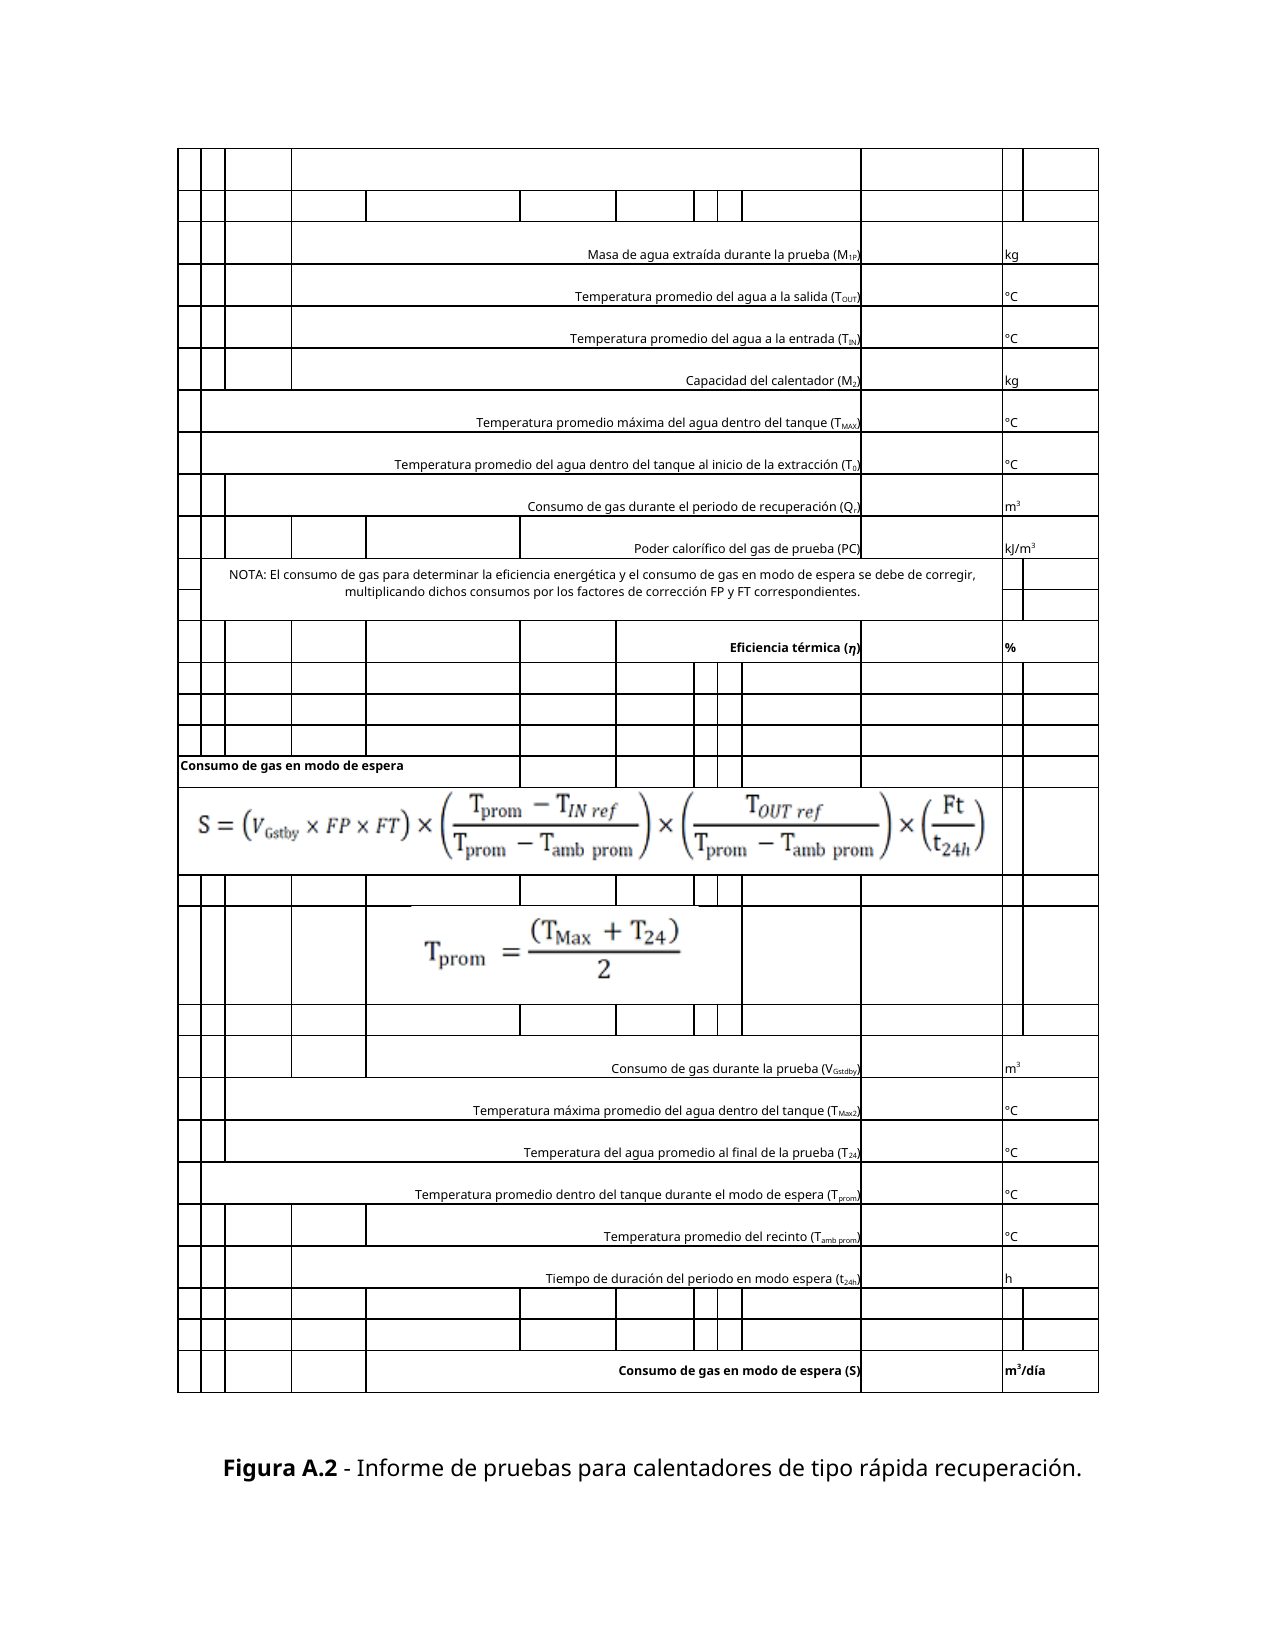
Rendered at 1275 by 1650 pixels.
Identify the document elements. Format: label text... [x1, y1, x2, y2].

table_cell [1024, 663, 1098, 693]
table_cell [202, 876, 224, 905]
table_cell Temperatura promedio del agua dentro del tanque al inicio de la extracción (T0) [202, 433, 860, 473]
table_cell kg [1003, 222, 1098, 263]
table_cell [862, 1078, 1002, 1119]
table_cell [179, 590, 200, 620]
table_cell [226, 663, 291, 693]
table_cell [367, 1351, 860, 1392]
table_cell Poder calorífico del gas de prueba (PC) [521, 517, 860, 557]
table_cell Temperatura promedio máxima del agua dentro del tanque (TMAX) [202, 391, 860, 431]
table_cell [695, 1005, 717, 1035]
table_cell [179, 307, 200, 347]
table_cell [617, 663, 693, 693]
table_cell [862, 433, 1002, 473]
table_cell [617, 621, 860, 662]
table_cell [179, 559, 200, 589]
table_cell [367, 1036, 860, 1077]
table_cell [718, 191, 741, 221]
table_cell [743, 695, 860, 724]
table_cell [862, 222, 1002, 263]
table_cell Capacidad del calentador (M2) [292, 349, 860, 389]
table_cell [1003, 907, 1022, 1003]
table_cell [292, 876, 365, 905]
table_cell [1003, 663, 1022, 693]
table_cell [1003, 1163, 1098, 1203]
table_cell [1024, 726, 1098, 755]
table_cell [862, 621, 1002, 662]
table_cell [862, 149, 1002, 190]
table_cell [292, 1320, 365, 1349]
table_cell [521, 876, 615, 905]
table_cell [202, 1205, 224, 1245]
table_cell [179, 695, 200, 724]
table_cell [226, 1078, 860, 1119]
table_cell °C [1003, 307, 1098, 347]
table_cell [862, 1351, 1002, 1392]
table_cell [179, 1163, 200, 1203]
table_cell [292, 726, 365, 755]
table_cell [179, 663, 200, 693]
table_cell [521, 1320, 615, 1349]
table_cell [202, 307, 224, 347]
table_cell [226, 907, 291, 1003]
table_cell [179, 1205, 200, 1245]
table_cell [367, 191, 519, 221]
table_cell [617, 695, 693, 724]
table_cell [202, 517, 224, 557]
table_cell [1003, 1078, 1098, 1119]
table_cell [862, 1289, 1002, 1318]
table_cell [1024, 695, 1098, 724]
table_cell [202, 222, 224, 263]
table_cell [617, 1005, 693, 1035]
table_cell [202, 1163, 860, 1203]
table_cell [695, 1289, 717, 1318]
picture [191, 788, 990, 862]
table_cell [743, 191, 860, 221]
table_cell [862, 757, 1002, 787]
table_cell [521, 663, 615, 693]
table_cell [292, 149, 860, 190]
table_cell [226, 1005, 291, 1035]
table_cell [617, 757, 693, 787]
text Figura A.2 - Informe de pruebas para calentadores de tipo rápida recuperación. [177, 1452, 1098, 1483]
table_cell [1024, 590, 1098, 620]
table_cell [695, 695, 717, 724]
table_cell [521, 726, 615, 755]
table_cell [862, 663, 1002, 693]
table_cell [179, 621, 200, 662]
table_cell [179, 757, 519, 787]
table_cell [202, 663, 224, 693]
table_cell [202, 349, 224, 389]
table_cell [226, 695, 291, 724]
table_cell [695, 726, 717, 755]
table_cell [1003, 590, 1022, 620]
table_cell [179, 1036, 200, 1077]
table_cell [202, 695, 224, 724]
table_cell [367, 517, 519, 557]
table_cell °C [1003, 265, 1098, 305]
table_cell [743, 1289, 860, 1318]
table_cell m3 [1003, 475, 1098, 515]
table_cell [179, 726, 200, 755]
table_cell [179, 349, 200, 389]
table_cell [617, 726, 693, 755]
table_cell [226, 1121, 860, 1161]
table_cell kg [1003, 349, 1098, 389]
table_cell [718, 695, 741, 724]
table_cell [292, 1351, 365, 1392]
table_cell °C [1003, 433, 1098, 473]
table_cell [179, 475, 200, 515]
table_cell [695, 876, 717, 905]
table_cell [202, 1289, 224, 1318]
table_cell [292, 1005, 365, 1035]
table_cell [862, 307, 1002, 347]
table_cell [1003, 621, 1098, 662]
table_cell °C [1003, 391, 1098, 431]
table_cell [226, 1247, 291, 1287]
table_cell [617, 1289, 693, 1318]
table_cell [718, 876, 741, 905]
picture [411, 906, 699, 991]
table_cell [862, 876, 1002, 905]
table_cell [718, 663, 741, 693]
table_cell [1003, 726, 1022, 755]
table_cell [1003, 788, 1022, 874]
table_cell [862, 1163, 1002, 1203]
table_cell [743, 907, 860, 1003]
table_cell [202, 475, 224, 515]
table_cell [862, 349, 1002, 389]
table_cell [1024, 149, 1098, 190]
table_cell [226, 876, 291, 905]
table_cell [521, 191, 615, 221]
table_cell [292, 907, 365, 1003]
table_cell [179, 265, 200, 305]
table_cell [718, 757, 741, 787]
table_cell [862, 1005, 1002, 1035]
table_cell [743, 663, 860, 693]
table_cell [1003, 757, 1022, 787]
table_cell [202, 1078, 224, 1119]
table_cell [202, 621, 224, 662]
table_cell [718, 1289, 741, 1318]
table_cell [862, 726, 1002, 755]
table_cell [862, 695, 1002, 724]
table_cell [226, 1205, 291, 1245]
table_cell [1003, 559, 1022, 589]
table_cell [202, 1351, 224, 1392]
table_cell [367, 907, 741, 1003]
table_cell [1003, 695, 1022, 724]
table_cell [292, 517, 365, 557]
table_cell Temperatura promedio del agua a la salida (TOUT) [292, 265, 860, 305]
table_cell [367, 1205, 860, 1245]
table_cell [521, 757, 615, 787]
table_cell [202, 265, 224, 305]
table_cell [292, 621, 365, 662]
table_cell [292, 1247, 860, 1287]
table_cell [226, 307, 291, 347]
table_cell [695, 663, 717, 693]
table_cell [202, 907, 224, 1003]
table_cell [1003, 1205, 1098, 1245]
table_cell Temperatura promedio del agua a la entrada (TIN) [292, 307, 860, 347]
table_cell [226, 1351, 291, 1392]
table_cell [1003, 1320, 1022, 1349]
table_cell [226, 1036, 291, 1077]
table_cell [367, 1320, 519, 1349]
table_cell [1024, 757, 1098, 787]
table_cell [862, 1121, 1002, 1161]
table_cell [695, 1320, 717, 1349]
table_cell NOTA: El consumo de gas para determinar la eficiencia energética y el consumo de gas en modo de espera se debe de corregir, multiplicando dichos consumos por los factores de corrección FP y FT correspondientes. [202, 559, 1002, 620]
table_cell [226, 191, 291, 221]
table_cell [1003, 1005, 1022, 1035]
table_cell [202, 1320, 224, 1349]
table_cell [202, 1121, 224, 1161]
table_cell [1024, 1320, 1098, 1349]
table_cell [226, 265, 291, 305]
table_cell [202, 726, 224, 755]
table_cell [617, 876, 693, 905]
table_cell [1003, 149, 1022, 190]
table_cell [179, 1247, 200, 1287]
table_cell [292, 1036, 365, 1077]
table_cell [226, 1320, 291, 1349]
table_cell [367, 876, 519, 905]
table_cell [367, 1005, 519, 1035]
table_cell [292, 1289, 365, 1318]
table_cell [226, 349, 291, 389]
table_cell [292, 191, 365, 221]
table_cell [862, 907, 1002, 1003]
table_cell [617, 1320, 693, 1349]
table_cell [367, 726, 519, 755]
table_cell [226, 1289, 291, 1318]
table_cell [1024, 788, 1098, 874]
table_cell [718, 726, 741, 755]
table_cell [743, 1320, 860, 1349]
table_cell [695, 191, 717, 221]
table_cell [179, 222, 200, 263]
table_cell [226, 517, 291, 557]
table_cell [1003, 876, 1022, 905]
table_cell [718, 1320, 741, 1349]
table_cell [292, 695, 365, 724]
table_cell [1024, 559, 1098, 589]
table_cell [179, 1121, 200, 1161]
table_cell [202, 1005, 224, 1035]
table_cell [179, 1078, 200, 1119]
table_cell [179, 191, 200, 221]
table_cell [226, 222, 291, 263]
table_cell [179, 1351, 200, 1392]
table_cell kJ/m3 [1003, 517, 1098, 557]
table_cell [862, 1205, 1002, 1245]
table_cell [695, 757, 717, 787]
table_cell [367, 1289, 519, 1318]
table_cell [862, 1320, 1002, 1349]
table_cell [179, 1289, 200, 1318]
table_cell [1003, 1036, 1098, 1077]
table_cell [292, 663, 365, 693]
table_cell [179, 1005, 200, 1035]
table_cell [617, 191, 693, 221]
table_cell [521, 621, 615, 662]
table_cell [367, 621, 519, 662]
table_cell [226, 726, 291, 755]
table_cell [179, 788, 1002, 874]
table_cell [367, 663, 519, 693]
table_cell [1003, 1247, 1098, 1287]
table_cell [862, 191, 1002, 221]
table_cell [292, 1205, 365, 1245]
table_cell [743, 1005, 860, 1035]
table_cell [862, 475, 1002, 515]
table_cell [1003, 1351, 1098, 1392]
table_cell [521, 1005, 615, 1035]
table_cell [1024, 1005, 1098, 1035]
table_cell [1003, 191, 1022, 221]
table_cell [179, 149, 200, 190]
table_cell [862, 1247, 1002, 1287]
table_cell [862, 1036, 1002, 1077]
table_cell [179, 517, 200, 557]
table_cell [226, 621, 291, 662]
table_cell [226, 149, 291, 190]
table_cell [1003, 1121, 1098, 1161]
table_cell [179, 433, 200, 473]
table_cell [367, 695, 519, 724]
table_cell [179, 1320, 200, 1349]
table_cell [202, 191, 224, 221]
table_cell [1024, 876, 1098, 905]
table_cell [862, 391, 1002, 431]
table_cell [179, 391, 200, 431]
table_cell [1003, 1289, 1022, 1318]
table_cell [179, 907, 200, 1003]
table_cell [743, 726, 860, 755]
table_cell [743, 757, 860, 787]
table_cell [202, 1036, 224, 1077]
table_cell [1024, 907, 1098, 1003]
table_cell Consumo de gas durante el periodo de recuperación (Qr) [226, 475, 860, 515]
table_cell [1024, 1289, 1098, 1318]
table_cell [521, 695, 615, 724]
table_cell [202, 149, 224, 190]
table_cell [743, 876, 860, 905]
table_cell [862, 265, 1002, 305]
table_cell [1024, 191, 1098, 221]
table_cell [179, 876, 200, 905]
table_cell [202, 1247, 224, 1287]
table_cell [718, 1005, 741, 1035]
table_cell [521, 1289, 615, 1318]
table_cell [862, 517, 1002, 557]
table_cell Masa de agua extraída durante la prueba (M1P) [292, 222, 860, 263]
